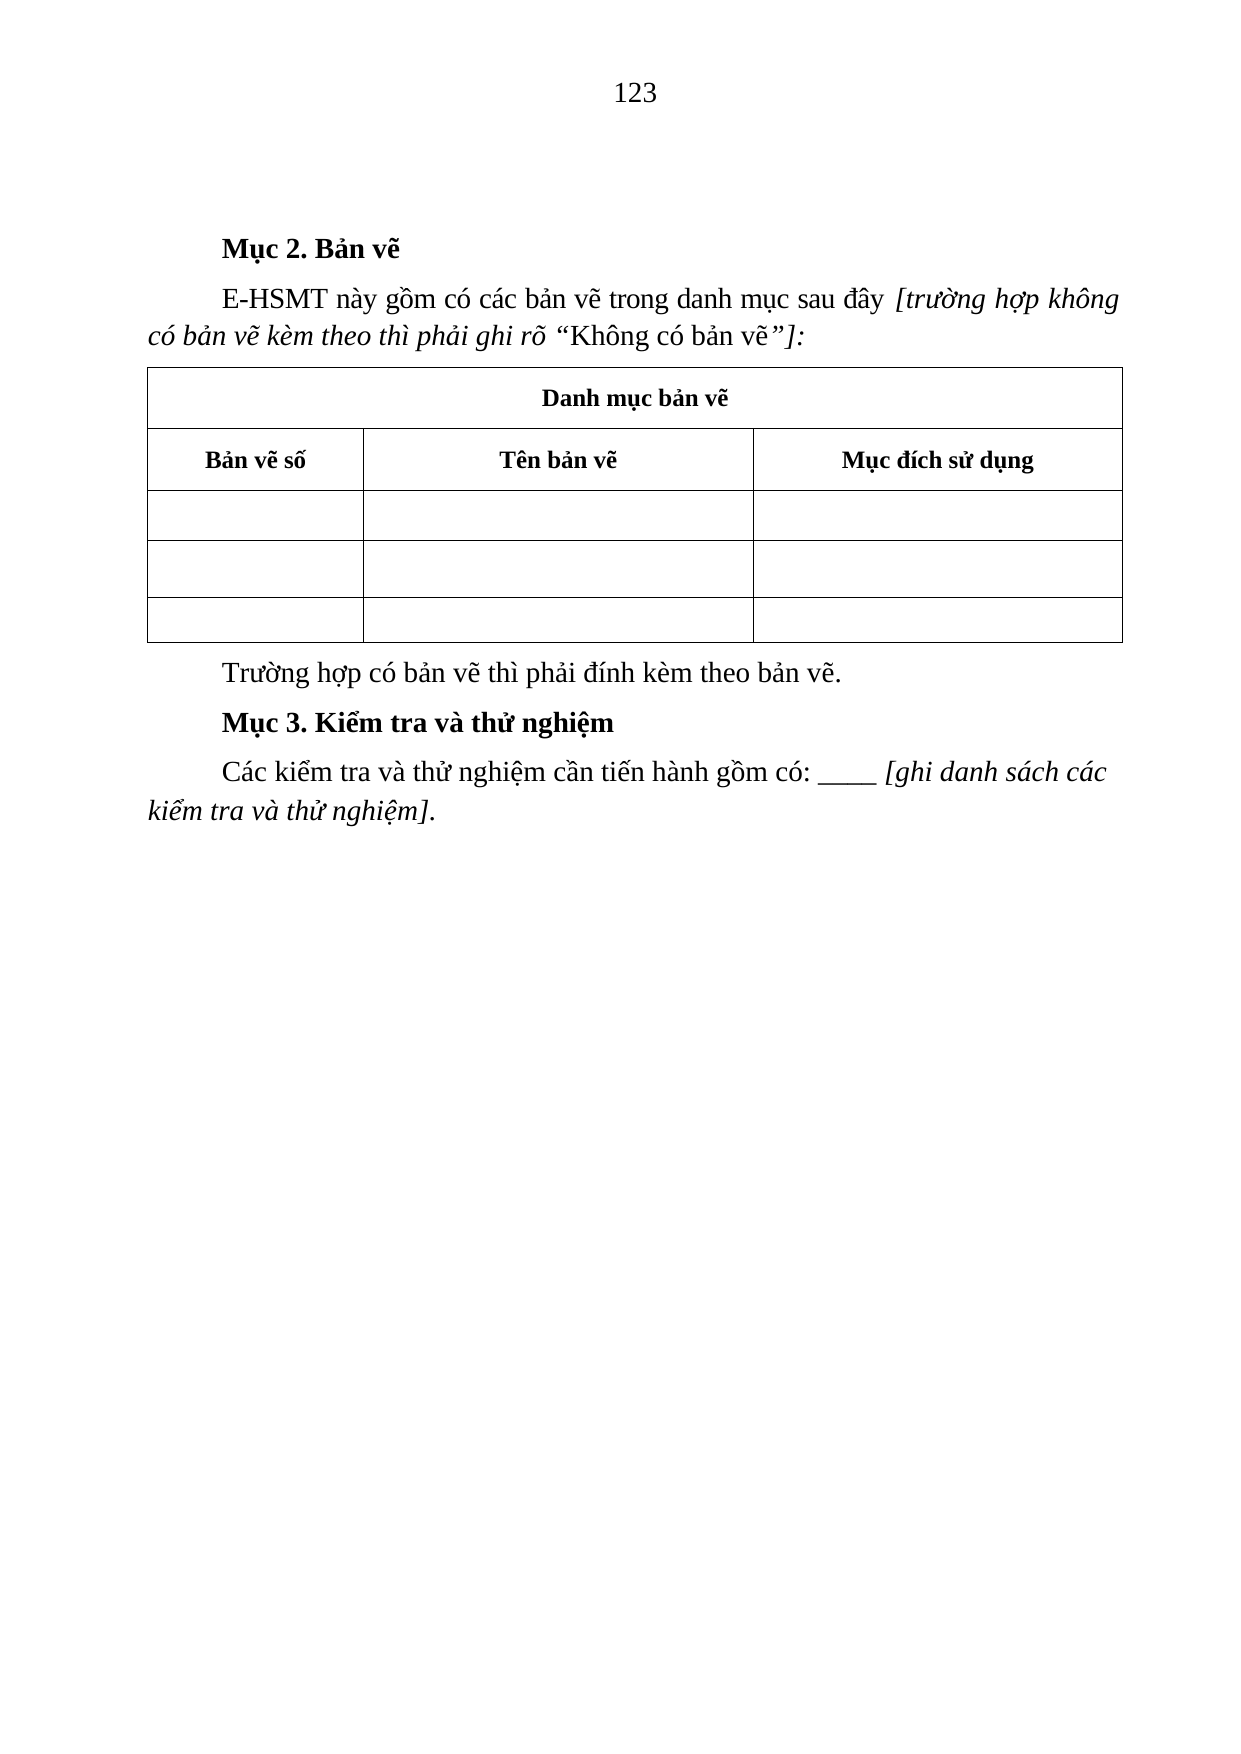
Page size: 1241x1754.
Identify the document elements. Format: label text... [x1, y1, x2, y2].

text Các kiểm tra và thử nghiệm cần tiến hành gồm có: ____ [ghi danh sách các kiểm tra và thử nghiệm]. [148, 754, 1122, 826]
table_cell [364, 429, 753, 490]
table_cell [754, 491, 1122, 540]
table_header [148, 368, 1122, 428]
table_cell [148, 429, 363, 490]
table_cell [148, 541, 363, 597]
text Mục 2. Bản vẽ [148, 231, 1122, 265]
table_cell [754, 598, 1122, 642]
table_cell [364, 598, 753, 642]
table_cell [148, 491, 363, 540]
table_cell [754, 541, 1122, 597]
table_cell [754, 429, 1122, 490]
text E-HSMT này gồm có các bản vẽ trong danh mục sau đây [trường hợp không có bản vẽ kèm theo thì phải ghi rõ “Không có bản vẽ”]: [148, 281, 1122, 351]
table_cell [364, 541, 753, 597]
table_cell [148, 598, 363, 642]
text Trường hợp có bản vẽ thì phải đính kèm theo bản vẽ. [148, 655, 1122, 689]
text Mục 3. Kiểm tra và thử nghiệm [148, 705, 1122, 738]
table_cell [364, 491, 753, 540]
